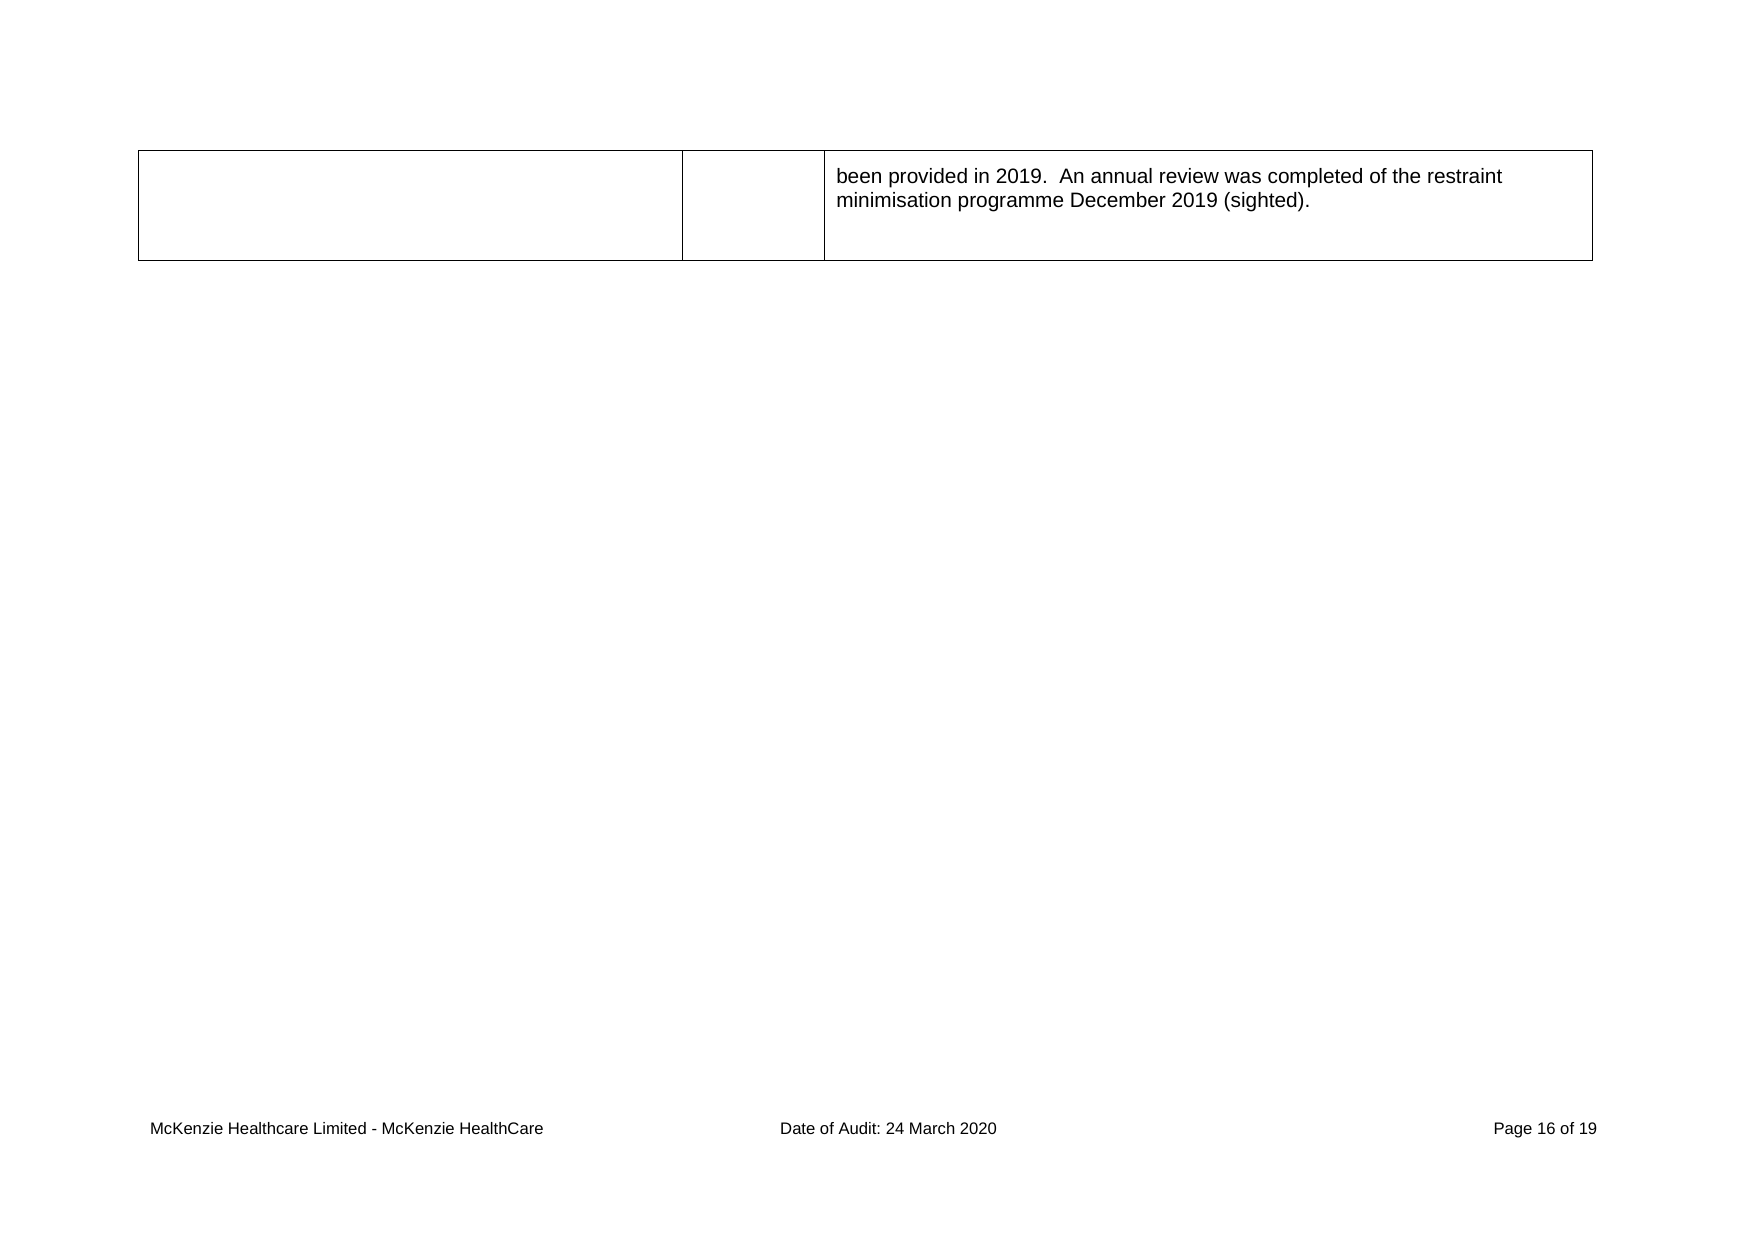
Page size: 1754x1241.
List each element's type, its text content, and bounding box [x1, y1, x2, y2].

table_cell FA [683, 151, 824, 260]
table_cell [825, 151, 1592, 260]
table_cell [139, 151, 682, 260]
